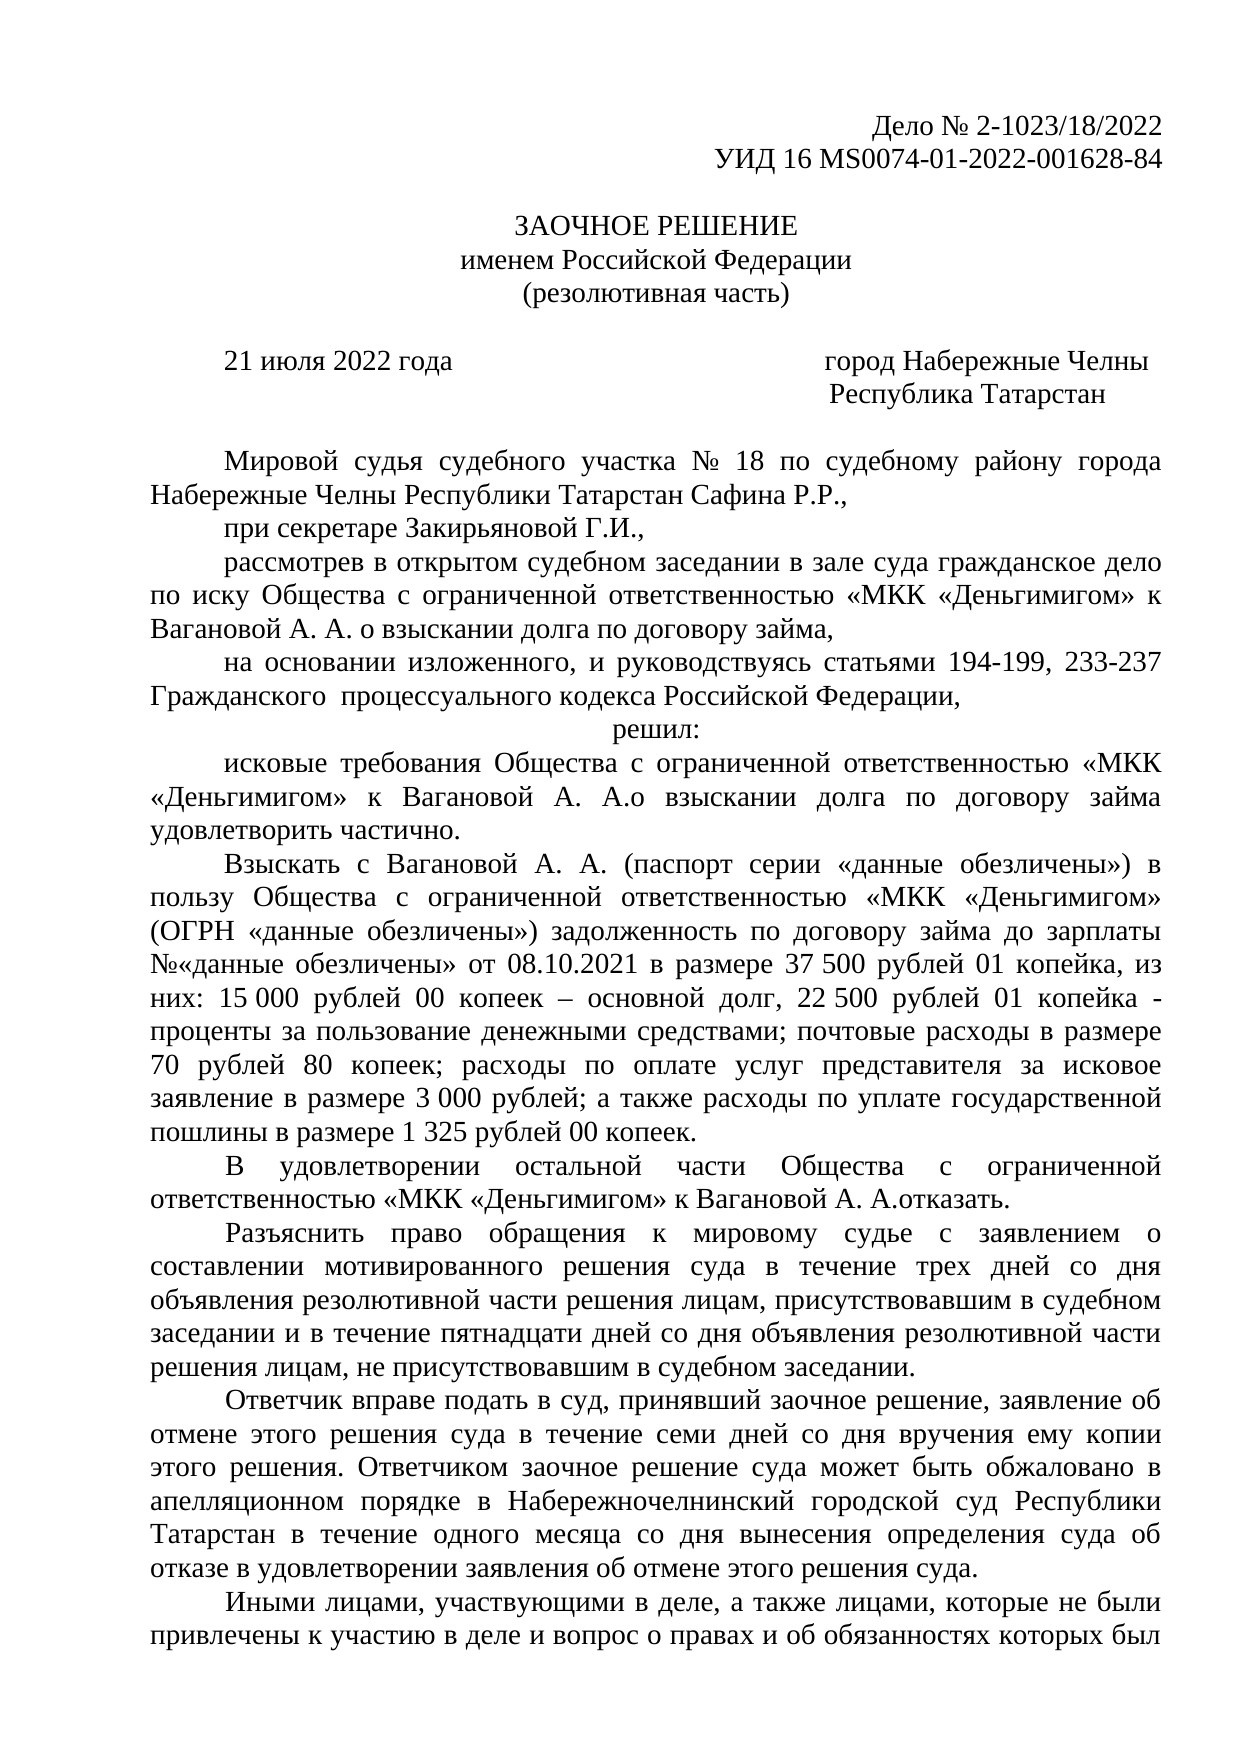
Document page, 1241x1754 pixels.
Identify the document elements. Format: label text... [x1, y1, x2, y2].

text рассмотрев в открытом судебном заседании в зале суда гражданское дело по иску Общества с ограниченной ответственностью «МКК «Деньгимигом» к Вагановой А. А. о взыскании долга по договору займа, [150, 544, 1162, 644]
text Мировой судья судебного участка № 18 по судебному району города Набережные Челны Республики Татарстан Сафина Р.Р., [150, 443, 1162, 510]
text Взыскать с Вагановой А. А. (паспорт серии «данные обезличены») в пользу Общества с ограниченной ответственностью «МКК «Деньгимигом» (ОГРН «данные обезличены») задолженность по договору займа до зарплаты №«данные обезличены» от 08.10.2021 в размере 37 500 рублей 01 копейка, из них: 15 000 рублей 00 копеек – основной долг, 22 500 рублей 01 копейка - проценты за пользование денежными средствами; почтовые расходы в размере 70 рублей 80 копеек; расходы по оплате услуг представителя за исковое заявление в размере 3 000 рублей; а также расходы по уплате государственной пошлины в размере 1 325 рублей 00 копеек. [150, 846, 1162, 1148]
text на основании изложенного, и руководствуясь статьями 194-199, 233-237 Гражданского процессуального кодекса Российской Федерации, [150, 644, 1162, 712]
text 21 июля 2022 года город Набережные Челны [150, 343, 1162, 376]
text исковые требования Общества с ограниченной ответственностью «МКК «Деньгимигом» к Вагановой А. А.о взыскании долга по договору займа удовлетворить частично. [150, 745, 1162, 846]
text Разъяснить право обращения к мировому судье с заявлением о составлении мотивированного решения суда в течение трех дней со дня объявления резолютивной части решения лицам, присутствовавшим в судебном заседании и в течение пятнадцати дней со дня объявления резолютивной части решения лицам, не присутствовавшим в судебном заседании. [150, 1215, 1162, 1382]
text Дело № 2-1023/18/2022 [150, 108, 1162, 141]
text решил: [150, 712, 1162, 745]
text ЗАОЧНОЕ РЕШЕНИЕ [150, 208, 1162, 242]
text (резолютивная часть) [150, 276, 1162, 309]
text В удовлетворении остальной части Общества с ограниченной ответственностью «МКК «Деньгимигом» к Вагановой А. А.отказать. [150, 1148, 1162, 1215]
text Республика Татарстан [150, 376, 1162, 410]
text при секретаре Закирьяновой Г.И., [150, 510, 1162, 544]
text Ответчик вправе подать в суд, принявший заочное решение, заявление об отмене этого решения суда в течение семи дней со дня вручения ему копии этого решения. Ответчиком заочное решение суда может быть обжаловано в апелляционном порядке в Набережночелнинский городской суд Республики Татарстан в течение одного месяца со дня вынесения определения суда об отказе в удовлетворении заявления об отмене этого решения суда. [150, 1382, 1162, 1584]
text УИД 16 MS0074-01-2022-001628-84 [150, 141, 1162, 175]
text именем Российской Федерации [150, 242, 1162, 276]
